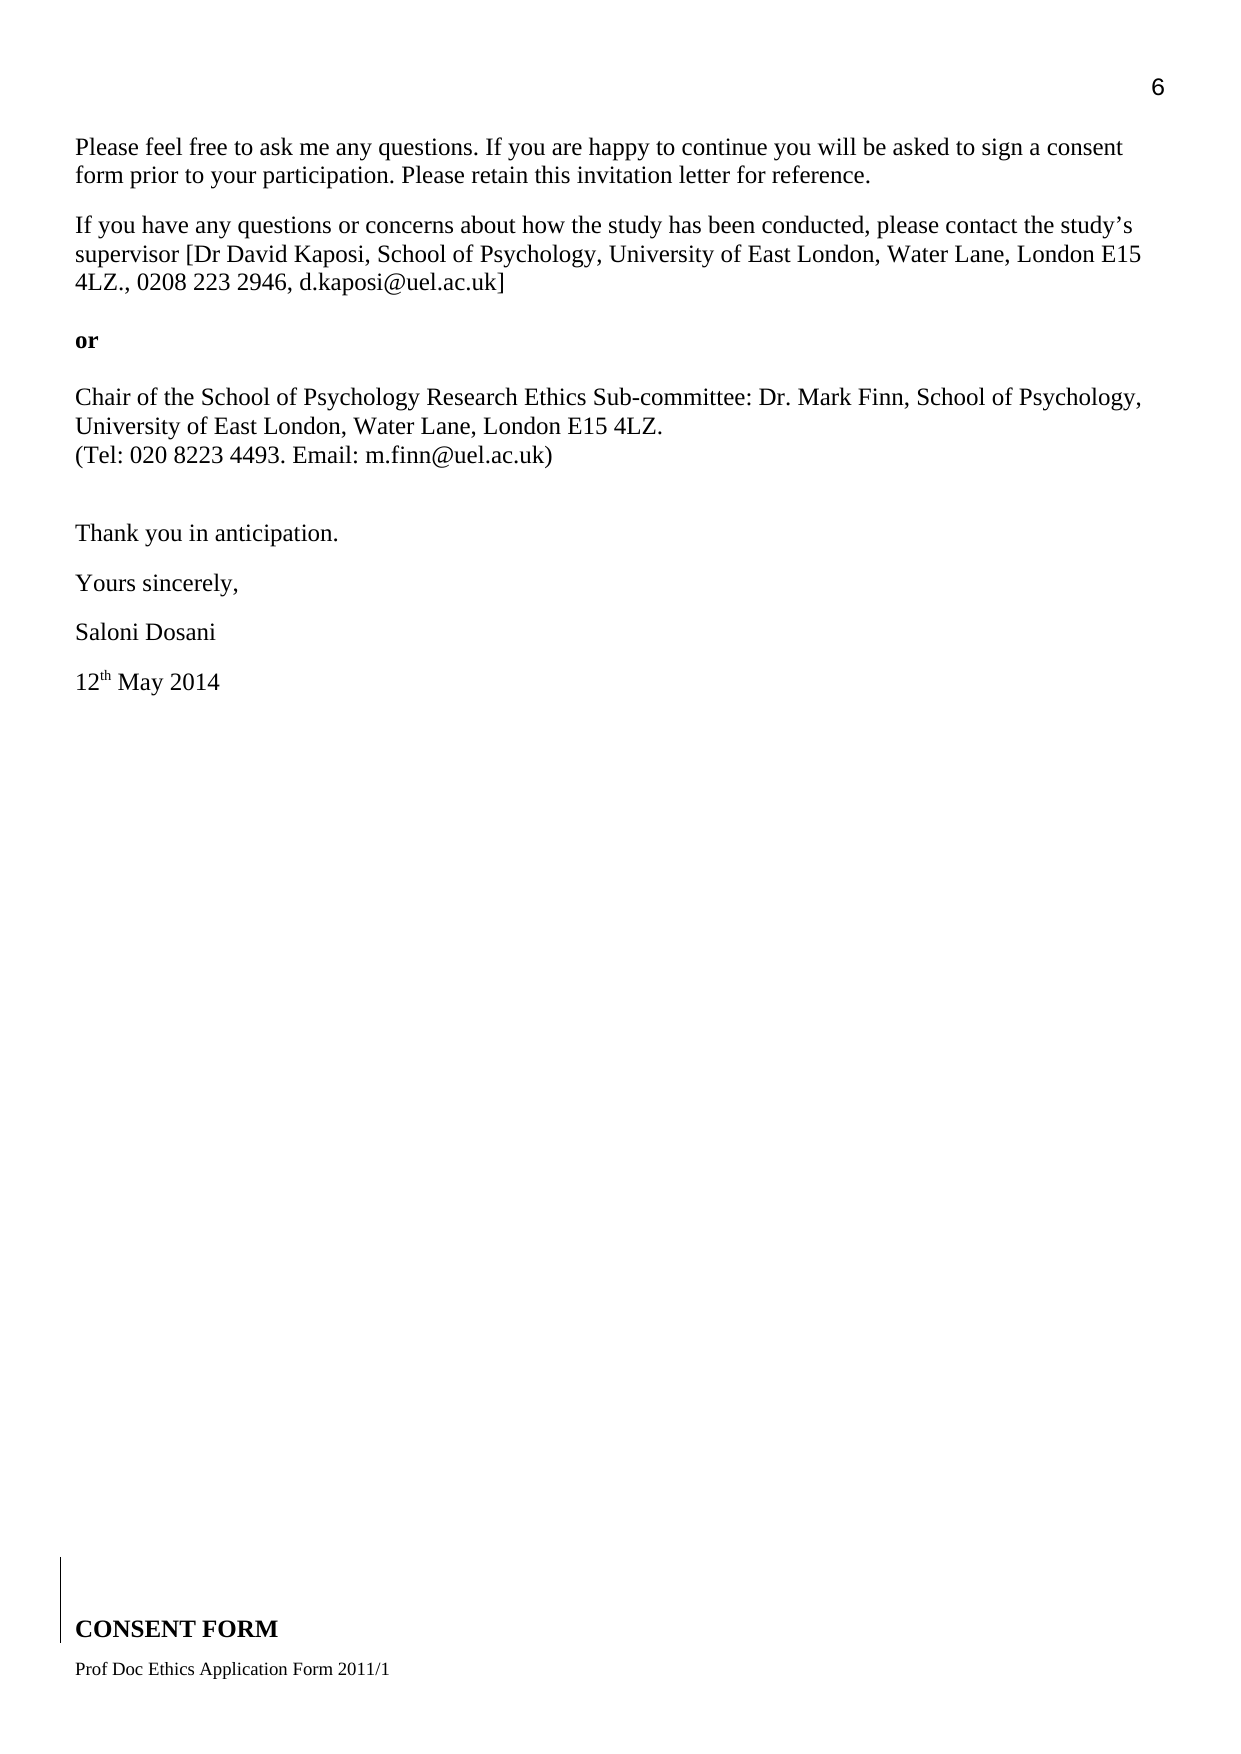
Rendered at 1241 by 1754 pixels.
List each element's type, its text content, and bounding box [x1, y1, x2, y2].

text Please feel free to ask me any questions. If you are happy to continue you will be asked to sign a consent form prior to your participation. Please retain this invitation letter for reference. [75, 132, 1165, 189]
text (Tel: 020 8223 4493. Email: m.finn@uel.ac.uk) [75, 440, 1165, 469]
text 12th May 2014 [75, 667, 1165, 696]
text Yours sincerely, [75, 568, 1165, 597]
text or [75, 325, 1165, 354]
text CONSENT FORM [75, 1614, 1165, 1643]
text Chair of the School of Psychology Research Ethics Sub-committee: Dr. Mark Finn, School of Psychology, University of East London, Water Lane, London E15 4LZ. [75, 382, 1165, 440]
text Thank you in anticipation. [75, 518, 1165, 547]
text Saloni Dosani [75, 617, 1165, 646]
text If you have any questions or concerns about how the study has been conducted, please contact the study’s supervisor [Dr David Kaposi, School of Psychology, University of East London, Water Lane, London E15 4LZ., 0208 223 2946, d.kaposi@uel.ac.uk] [75, 210, 1165, 296]
